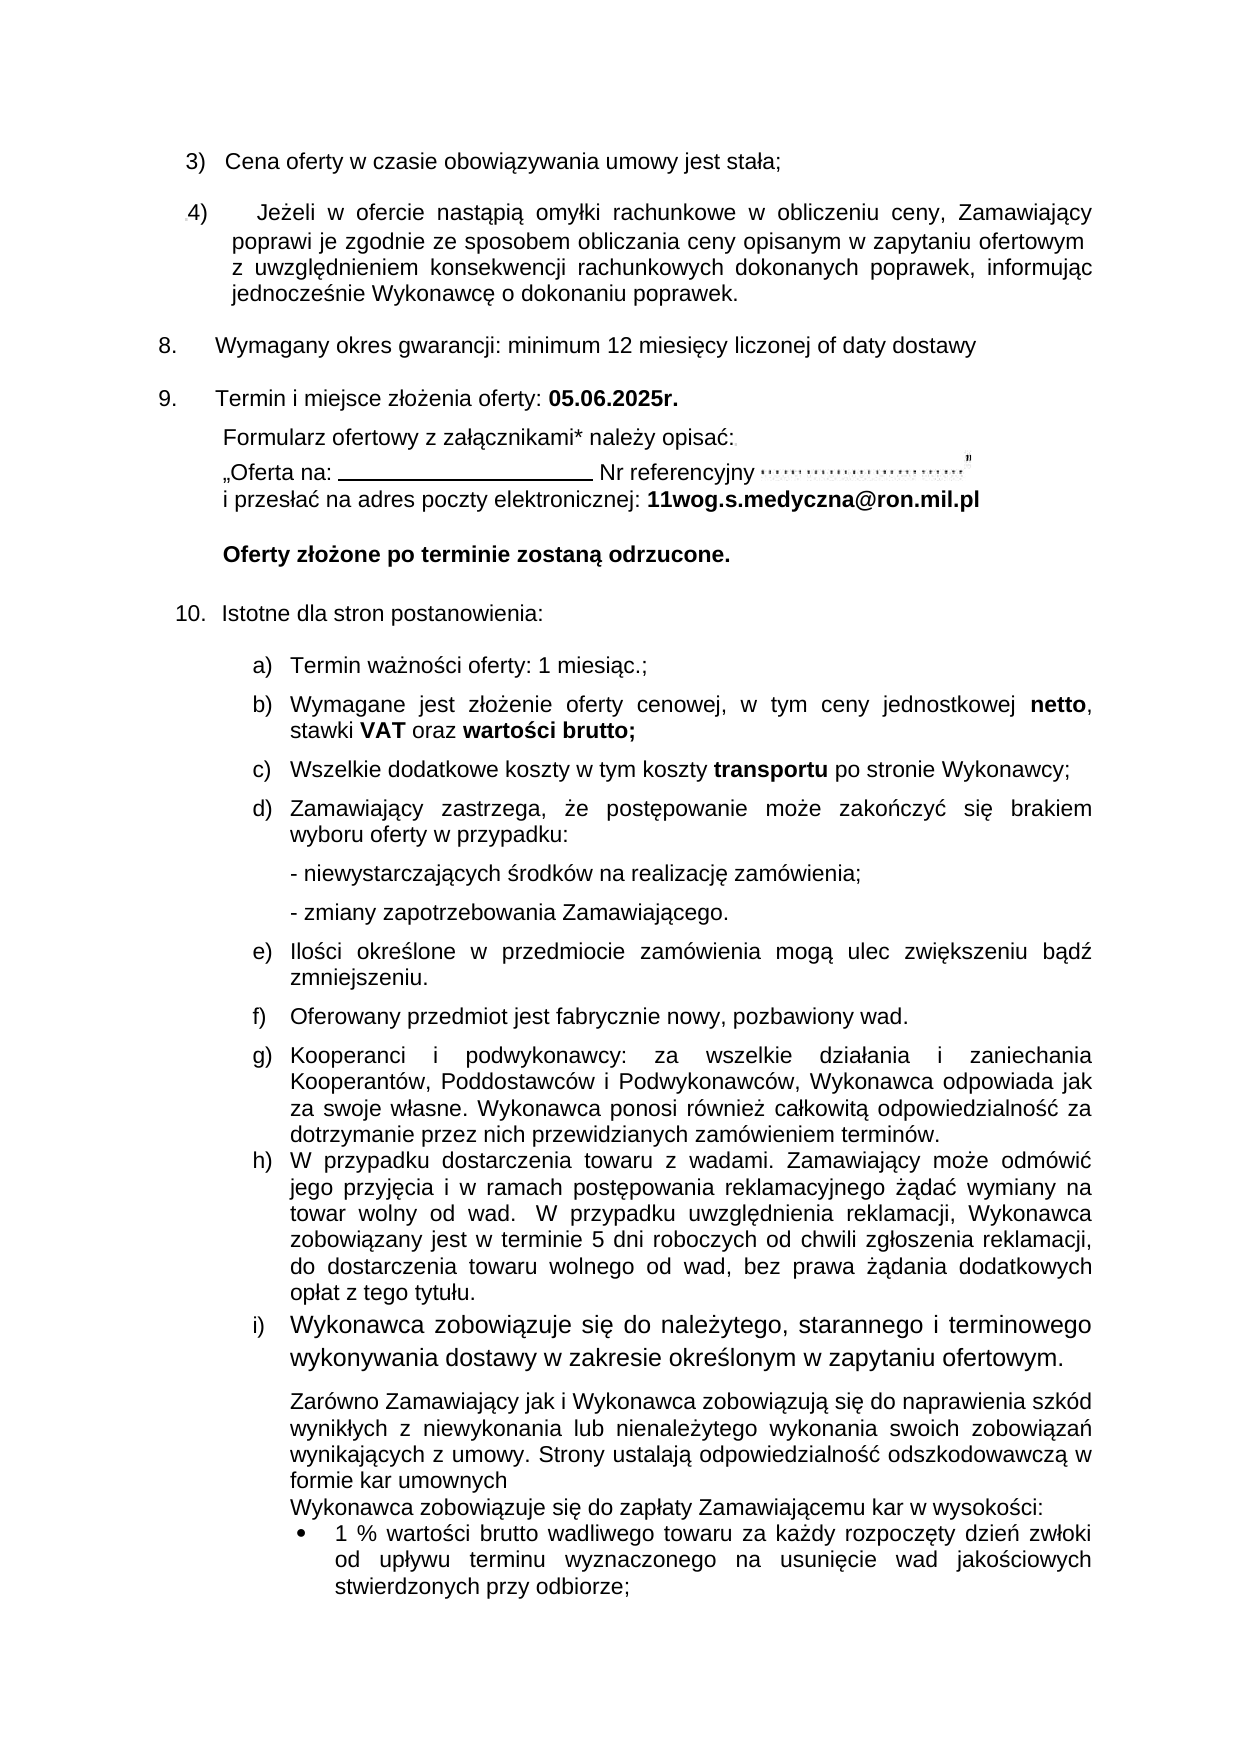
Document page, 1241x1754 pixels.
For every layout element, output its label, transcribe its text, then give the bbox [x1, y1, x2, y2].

list Istotne dla stron postanowienia: [207, 600, 1093, 626]
list Ilości określone w przedmiocie zamówienia mogą ulec zwiększeniu bądź zmniejszeniu. [252, 938, 1093, 991]
list - zmiany zapotrzebowania Zamawiającego. [290, 899, 1093, 925]
list Termin ważności oferty: 1 miesiąc.; [252, 652, 1093, 678]
picture [761, 450, 972, 481]
text 3) Cena oferty w czasie obowiązywania umowy jest stała; [185, 148, 1093, 174]
list Zamawiający zastrzega, że postępowanie może zakończyć się brakiem wyboru oferty w przypadku: [252, 795, 1093, 848]
list Formularz ofertowy z załącznikami* należy opisać: [223, 424, 1093, 451]
list Wymagany okres gwarancji: minimum 12 miesięcy liczonej of daty dostawy [177, 332, 1093, 358]
text 4) Jeżeli w ofercie nastąpią omyłki rachunkowe w obliczeniu ceny, Zamawiający poprawi je zgodnie ze sposobem obliczania ceny opisanym w zapytaniu ofertowym z uwzględnieniem konsekwencji rachunkowych dokonanych poprawek, informując jednocześnie Wykonawcę o dokonaniu poprawek. [185, 199, 1093, 307]
list W przypadku dostarczenia towaru z wadami. Zamawiający może odmówić jego przyjęcia i w ramach postępowania reklamacyjnego żądać wymiany na towar wolny od wad. W przypadku uwzględnienia reklamacji, Wykonawca zobowiązany jest w terminie 5 dni roboczych od chwili zgłoszenia reklamacji, do dostarczenia towaru wolnego od wad, bez prawa żądania dodatkowych opłat z tego tytułu. [252, 1147, 1093, 1306]
list Termin i miejsce złożenia oferty: 05.06.2025r. [177, 385, 1093, 411]
list Oferty złożone po terminie zostaną odrzucone. [223, 541, 1093, 567]
list Wszelkie dodatkowe koszty w tym koszty transportu po stronie Wykonawcy; [252, 756, 1093, 782]
list Oferowany przedmiot jest fabrycznie nowy, pozbawiony wad. [252, 1003, 1093, 1029]
list Zarówno Zamawiający jak i Wykonawca zobowiązują się do naprawienia szkód wynikłych z niewykonania lub nienależytego wykonania swoich zobowiązań wynikających z umowy. Strony ustalają odpowiedzialność odszkodowawczą w formie kar umownych [290, 1388, 1093, 1494]
list 1 % wartości brutto wadliwego towaru za każdy rozpoczęty dzień zwłoki od upływu terminu wyznaczonego na usunięcie wad jakościowych stwierdzonych przy odbiorze; [297, 1520, 1093, 1599]
list „Oferta na: Nr referencyjny i przesłać na adres poczty elektronicznej: 11wog.s.medyczna@ron.mil.pl [223, 451, 1041, 541]
list Wykonawca zobowiązuje się do zapłaty Zamawiającemu kar w wysokości: [290, 1494, 1093, 1520]
list Wymagane jest złożenie oferty cenowej, w tym ceny jednostkowej netto, stawki VAT oraz wartości brutto; [252, 691, 1093, 744]
list Kooperanci i podwykonawcy: za wszelkie działania i zaniechania Kooperantów, Poddostawców i Podwykonawców, Wykonawca odpowiada jak za swoje własne. Wykonawca ponosi również całkowitą odpowiedzialność za dotrzymanie przez nich przewidzianych zamówieniem terminów. [252, 1042, 1093, 1147]
list Wykonawca zobowiązuje się do należytego, starannego i terminowego wykonywania dostawy w zakresie określonym w zapytaniu ofertowym. [252, 1310, 1093, 1371]
list - niewystarczających środków na realizację zamówienia; [290, 860, 1093, 887]
